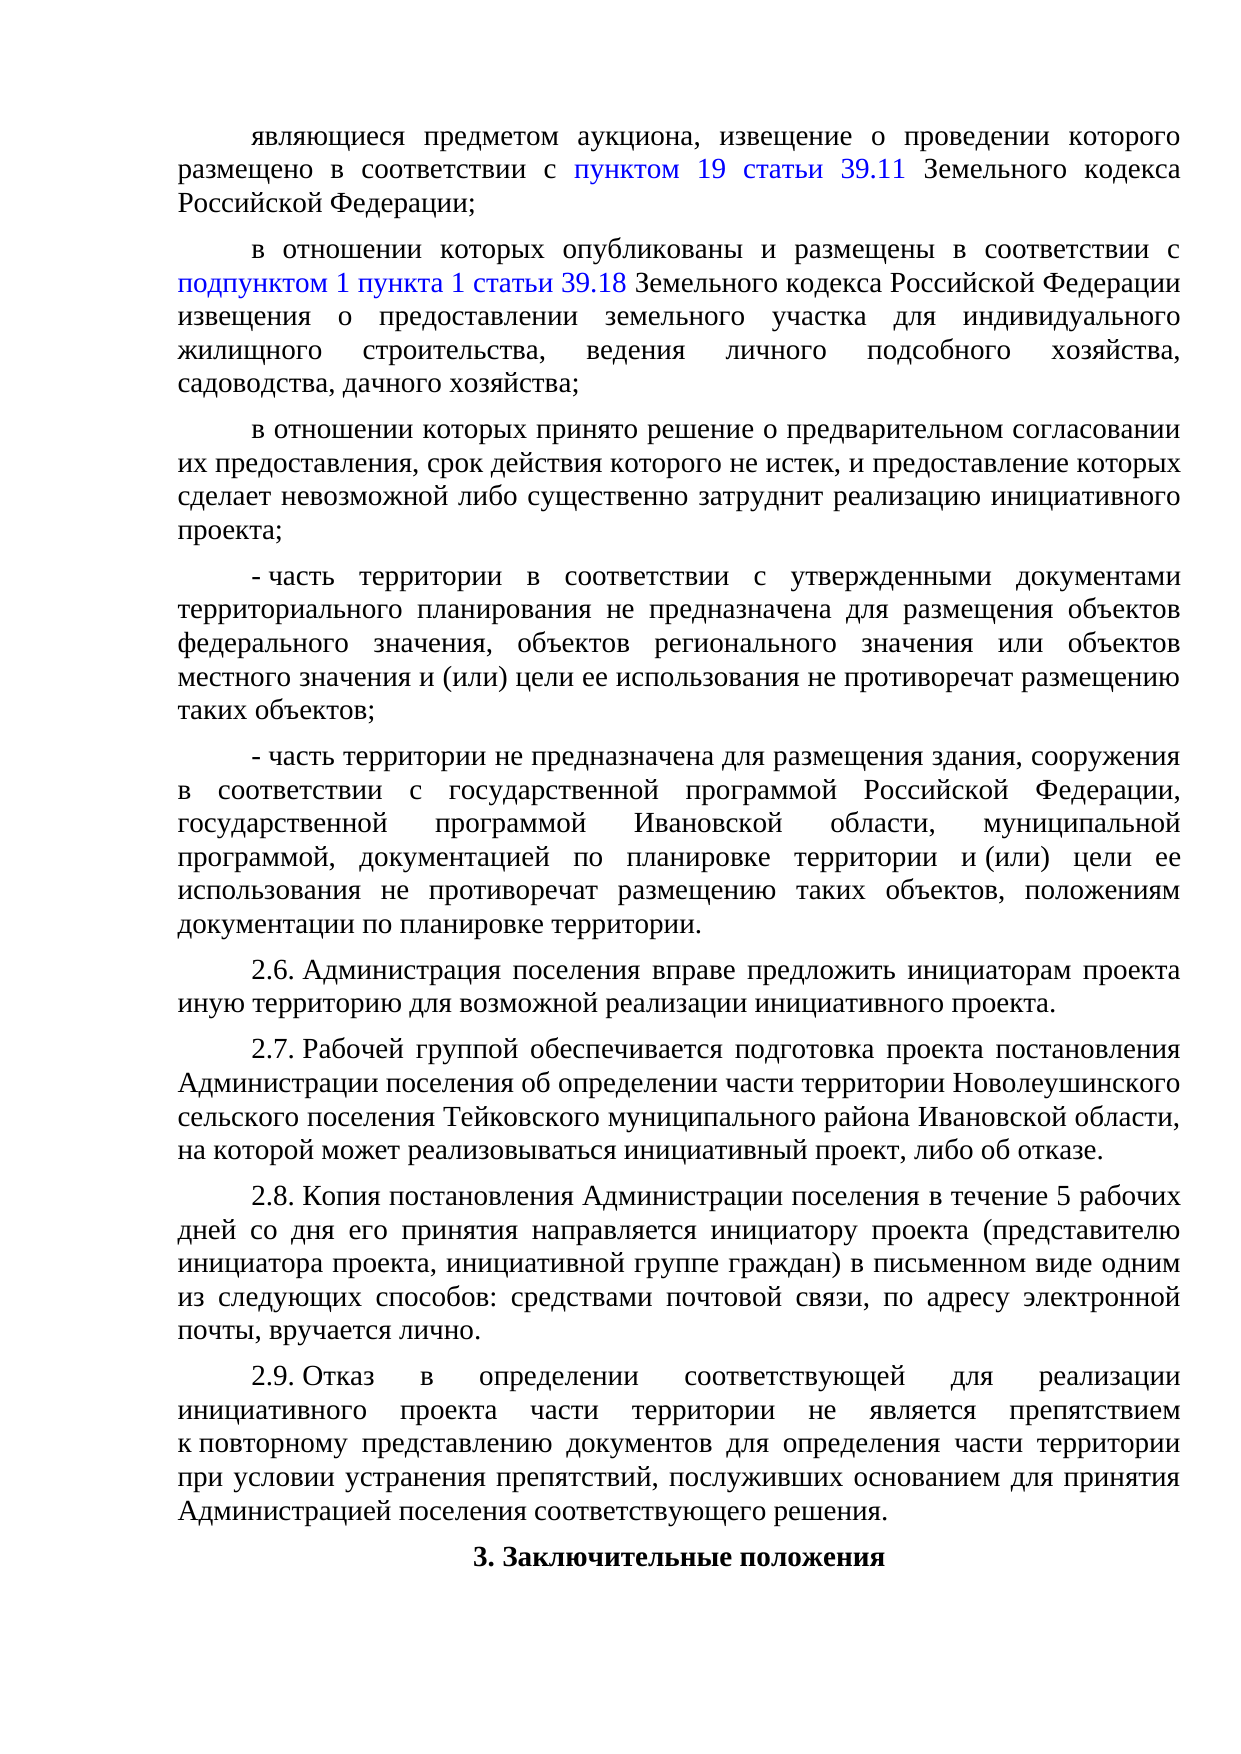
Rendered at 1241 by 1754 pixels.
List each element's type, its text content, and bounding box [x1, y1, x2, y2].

text 2.7. Рабочей группой обеспечивается подготовка проекта постановления Администрации поселения об определении части территории Новолеушинского сельского поселения Тейковского муниципального района Ивановской области, на которой может реализовываться инициативный проект, либо об отказе. [177, 1032, 1181, 1166]
text - часть территории не предназначена для размещения здания, сооружения в соответствии с государственной программой Российской Федерации, государственной программой Ивановской области, муниципальной программой, документацией по планировке территории и (или) цели ее использования не противоречат размещению таких объектов, положениям документации по планировке территории. [177, 738, 1181, 939]
text являющиеся предметом аукциона, извещение о проведении которого размещено в соответствии с пунктом 19 статьи 39.11 Земельного кодекса Российской Федерации; [177, 118, 1181, 219]
text 2.6. Администрация поселения вправе предложить инициаторам проекта иную территорию для возможной реализации инициативного проекта. [177, 952, 1181, 1019]
text - часть территории в соответствии с утвержденными документами территориального планирования не предназначена для размещения объектов федерального значения, объектов регионального значения или объектов местного значения и (или) цели ее использования не противоречат размещению таких объектов; [177, 558, 1181, 726]
text 3. Заключительные положения [177, 1539, 1181, 1572]
text 2.8. Копия постановления Администрации поселения в течение 5 рабочих дней со дня его принятия направляется инициатору проекта (представителю инициатора проекта, инициативной группе граждан) в письменном виде одним из следующих способов: средствами почтовой связи, по адресу электронной почты, вручается лично. [177, 1178, 1181, 1346]
text в отношении которых опубликованы и размещены в соответствии с подпунктом 1 пункта 1 статьи 39.18 Земельного кодекса Российской Федерации извещения о предоставлении земельного участка для индивидуального жилищного строительства, ведения личного подсобного хозяйства, садоводства, дачного хозяйства; [177, 231, 1181, 399]
text 2.9. Отказ в определении соответствующей для реализации инициативного проекта части территории не является препятствием к повторному представлению документов для определения части территории при условии устранения препятствий, послуживших основанием для принятия Администрацией поселения соответствующего решения. [177, 1358, 1181, 1526]
text в отношении которых принято решение о предварительном согласовании их предоставления, срок действия которого не истек, и предоставление которых сделает невозможной либо существенно затруднит реализацию инициативного проекта; [177, 411, 1181, 546]
